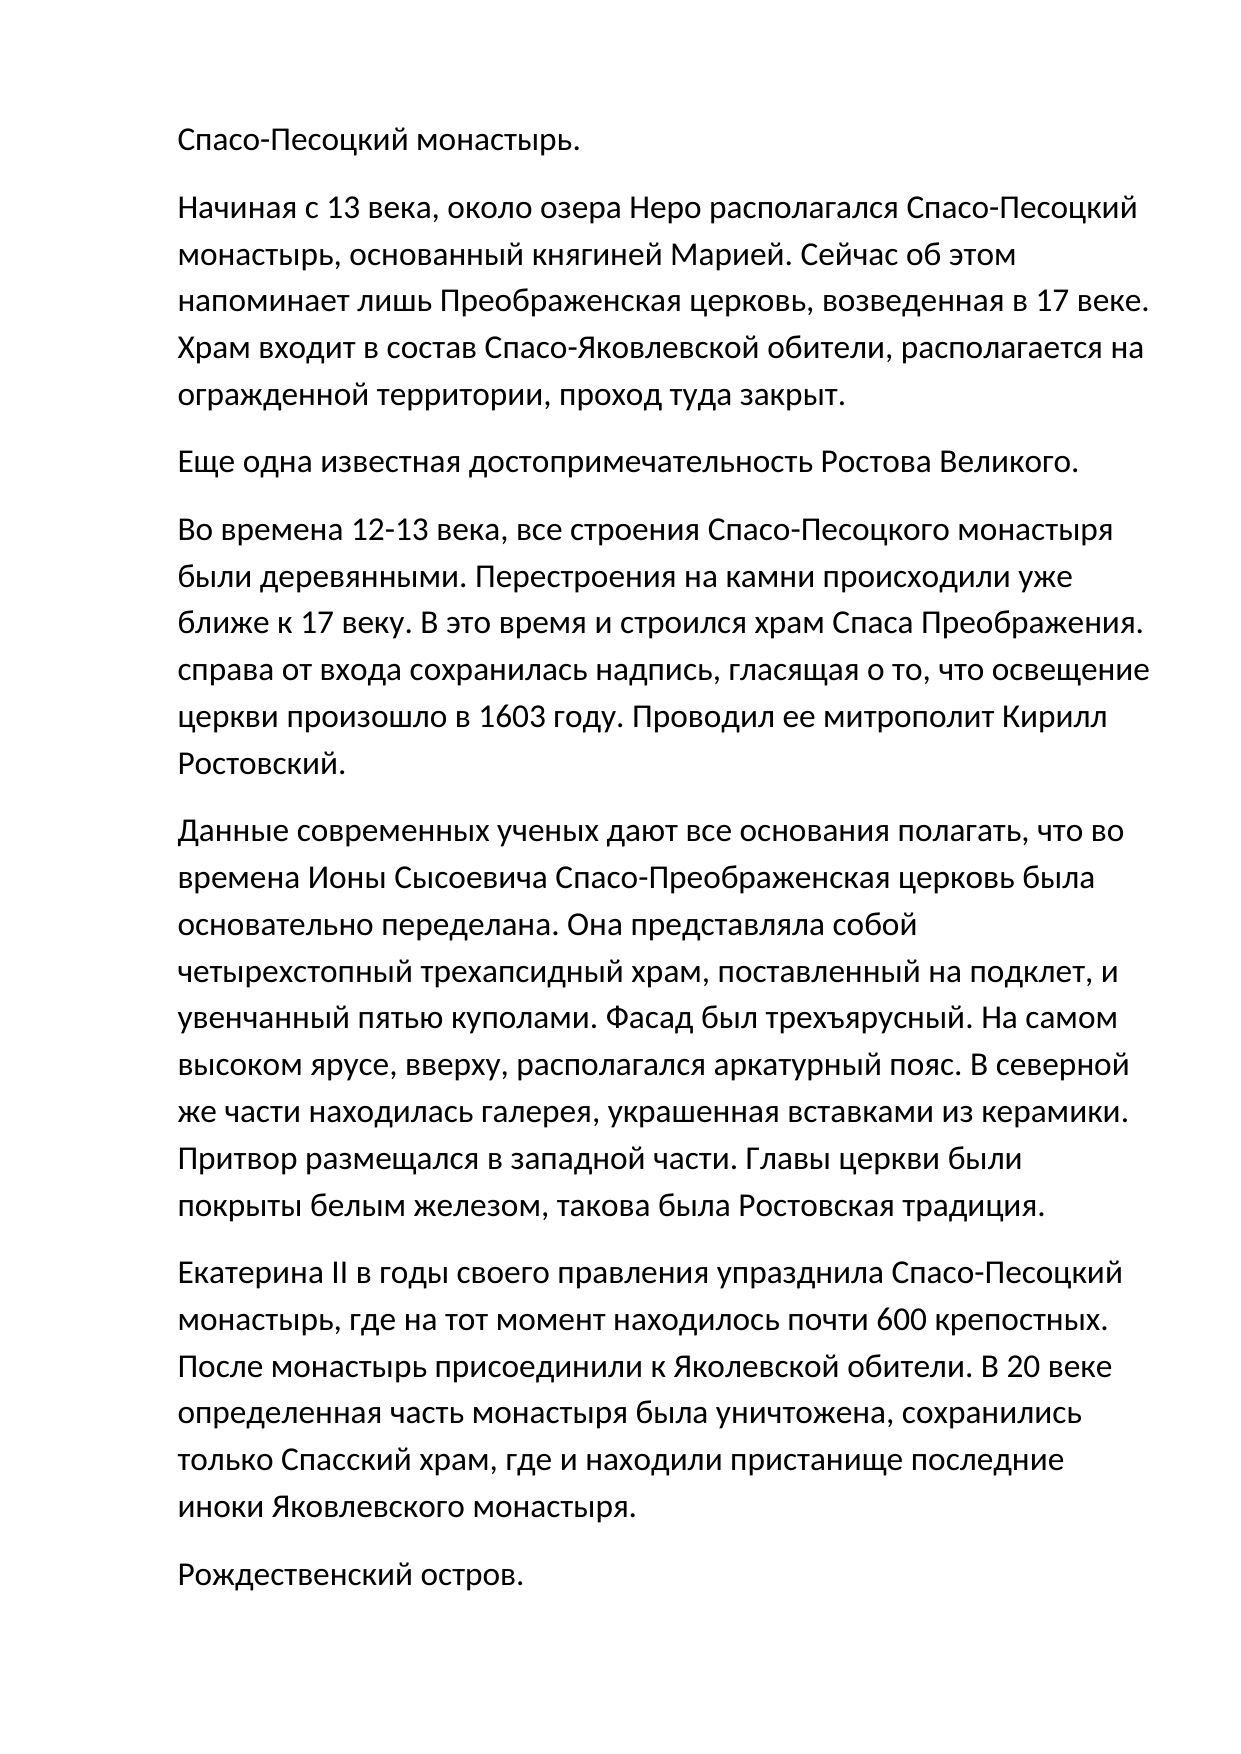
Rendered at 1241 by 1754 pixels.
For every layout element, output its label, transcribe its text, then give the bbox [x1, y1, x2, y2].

text Во времена 12-13 века, все строения Спасо-Песоцкого монастыря были деревянными. Перестроения на камни происходили уже ближе к 17 веку. В это время и строился храм Спаса Преображения. справа от входа сохранилась надпись, гласящая о то, что освещение церкви произошло в 1603 году. Проводил ее митрополит Кирилл Ростовский. [177, 508, 1152, 783]
text Еще одна известная достопримечательность Ростова Великого. [177, 440, 1152, 481]
text Спасо-Песоцкий монастырь. [177, 118, 1152, 159]
text Рождественский остров. [177, 1553, 1152, 1593]
text Екатерина II в годы своего правления упразднила Спасо-Песоцкий монастырь, где на тот момент находилось почти 600 крепостных. После монастырь присоединили к Яколевской обители. В 20 веке определенная часть монастыря была уничтожена, сохранились только Спасский храм, где и находили пристанище последние иноки Яковлевского монастыря. [177, 1251, 1152, 1526]
text Данные современных ученых дают все основания полагать, что во времена Ионы Сысоевича Спасо-Преображенская церковь была основательно переделана. Она представляла собой четырехстопный трехапсидный храм, поставленный на подклет, и увенчанный пятью куполами. Фасад был трехъярусный. На самом высоком ярусе, вверху, располагался аркатурный пояс. В северной же части находилась галерея, украшенная вставками из керамики. Притвор размещался в западной части. Главы церкви были покрыты белым железом, такова была Ростовская традиция. [177, 809, 1152, 1224]
text Начиная с 13 века, около озера Неро располагался Спасо-Песоцкий монастырь, основанный княгиней Марией. Сейчас об этом напоминает лишь Преображенская церковь, возведенная в 17 веке. Храм входит в состав Спасо-Яковлевской обители, располагается на огражденной территории, проход туда закрыт. [177, 186, 1152, 413]
